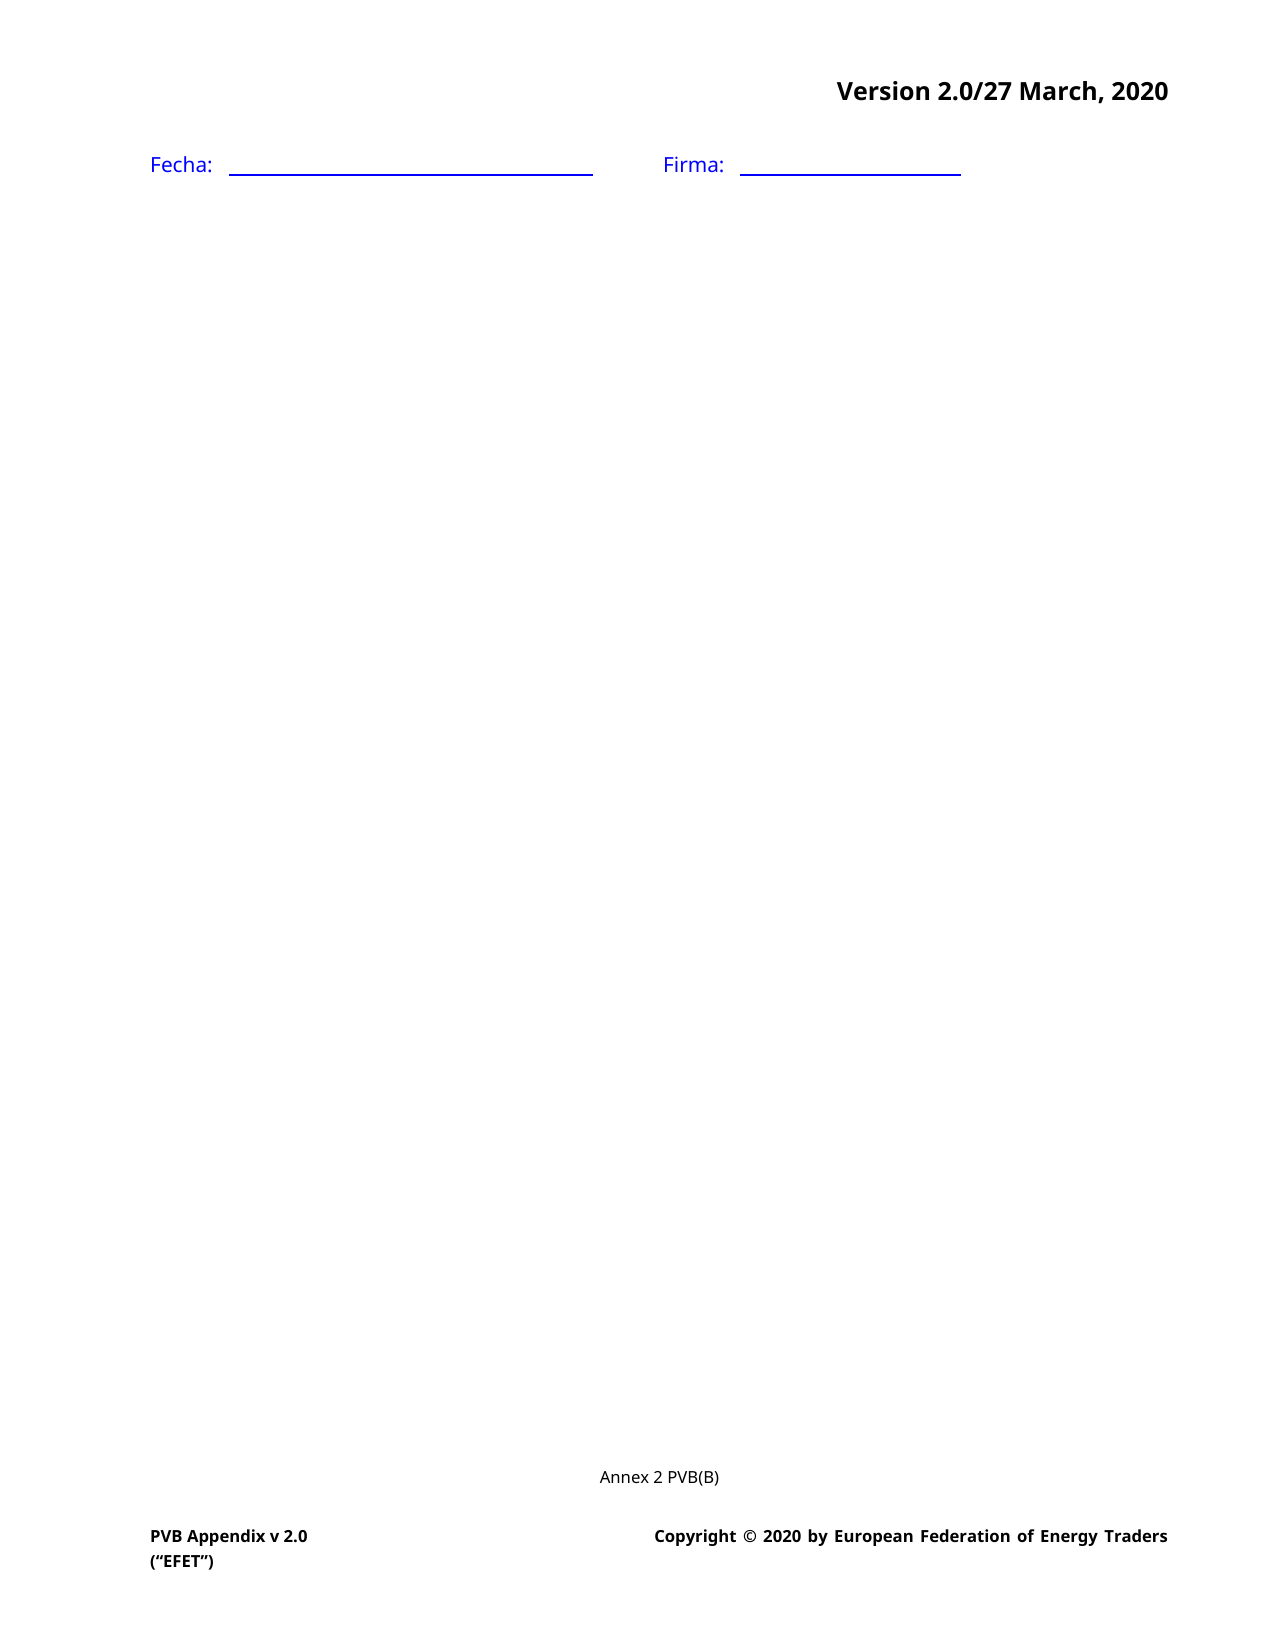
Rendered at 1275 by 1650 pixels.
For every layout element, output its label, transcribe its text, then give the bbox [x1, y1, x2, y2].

text Fecha: Firma: [150, 150, 1168, 178]
